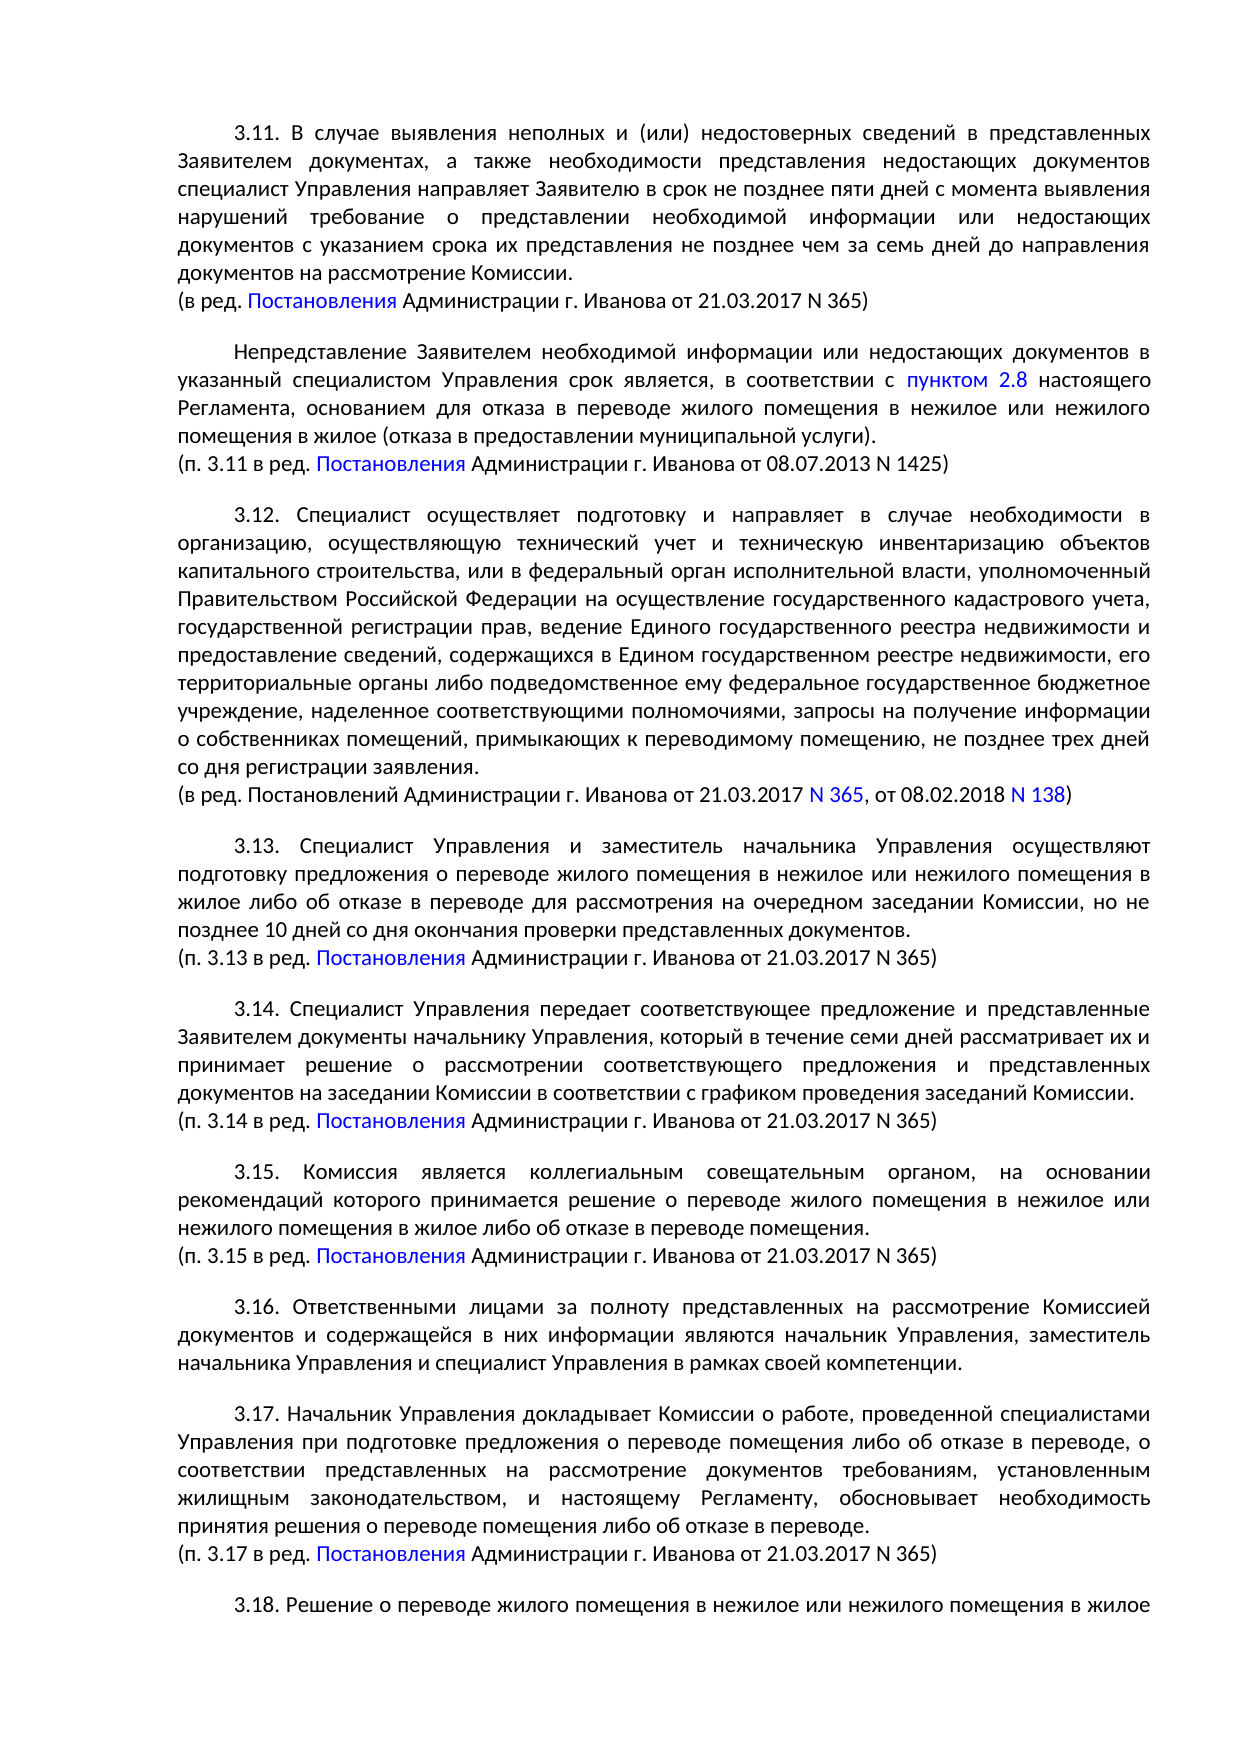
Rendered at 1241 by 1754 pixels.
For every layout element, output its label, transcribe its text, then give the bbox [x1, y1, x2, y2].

text (в ред. Постановления Администрации г. Иванова от 21.03.2017 N 365) [177, 286, 1152, 314]
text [177, 1590, 1152, 1618]
text (п. 3.14 в ред. Постановления Администрации г. Иванова от 21.03.2017 N 365) [177, 1106, 1152, 1134]
text 3.16. Ответственными лицами за полноту представленных на рассмотрение Комиссией документов и содержащейся в них информации являются начальник Управления, заместитель начальника Управления и специалист Управления в рамках своей компетенции. [177, 1292, 1152, 1376]
text 3.11. В случае выявления неполных и (или) недостоверных сведений в представленных Заявителем документах, а также необходимости представления недостающих документов специалист Управления направляет Заявителю в срок не позднее пяти дней с момента выявления нарушений требование о представлении необходимой информации или недостающих документов с указанием срока их представления не позднее чем за семь дней до направления документов на рассмотрение Комиссии. [177, 118, 1152, 286]
text 3.15. Комиссия является коллегиальным совещательным органом, на основании рекомендаций которого принимается решение о переводе жилого помещения в нежилое или нежилого помещения в жилое либо об отказе в переводе помещения. [177, 1157, 1152, 1241]
text (п. 3.11 в ред. Постановления Администрации г. Иванова от 08.07.2013 N 1425) [177, 449, 1152, 477]
text 3.14. Специалист Управления передает соответствующее предложение и представленные Заявителем документы начальнику Управления, который в течение семи дней рассматривает их и принимает решение о рассмотрении соответствующего предложения и представленных документов на заседании Комиссии в соответствии с графиком проведения заседаний Комиссии. [177, 994, 1152, 1106]
text 3.13. Специалист Управления и заместитель начальника Управления осуществляют подготовку предложения о переводе жилого помещения в нежилое или нежилого помещения в жилое либо об отказе в переводе для рассмотрения на очередном заседании Комиссии, но не позднее 10 дней со дня окончания проверки представленных документов. [177, 831, 1152, 943]
text Непредставление Заявителем необходимой информации или недостающих документов в указанный специалистом Управления срок является, в соответствии с пунктом 2.8 настоящего Регламента, основанием для отказа в переводе жилого помещения в нежилое или нежилого помещения в жилое (отказа в предоставлении муниципальной услуги). [177, 337, 1152, 449]
text 3.17. Начальник Управления докладывает Комиссии о работе, проведенной специалистами Управления при подготовке предложения о переводе помещения либо об отказе в переводе, о соответствии представленных на рассмотрение документов требованиям, установленным жилищным законодательством, и настоящему Регламенту, обосновывает необходимость принятия решения о переводе помещения либо об отказе в переводе. [177, 1399, 1152, 1539]
text (п. 3.17 в ред. Постановления Администрации г. Иванова от 21.03.2017 N 365) [177, 1539, 1152, 1567]
text (в ред. Постановлений Администрации г. Иванова от 21.03.2017 N 365, от 08.02.2018 N 138) [177, 780, 1152, 808]
text 3.12. Специалист осуществляет подготовку и направляет в случае необходимости в организацию, осуществляющую технический учет и техническую инвентаризацию объектов капитального строительства, или в федеральный орган исполнительной власти, уполномоченный Правительством Российской Федерации на осуществление государственного кадастрового учета, государственной регистрации прав, ведение Единого государственного реестра недвижимости и предоставление сведений, содержащихся в Едином государственном реестре недвижимости, его территориальные органы либо подведомственное ему федеральное государственное бюджетное учреждение, наделенное соответствующими полномочиями, запросы на получение информации о собственниках помещений, примыкающих к переводимому помещению, не позднее трех дней со дня регистрации заявления. [177, 500, 1152, 780]
text (п. 3.13 в ред. Постановления Администрации г. Иванова от 21.03.2017 N 365) [177, 943, 1152, 971]
text (п. 3.15 в ред. Постановления Администрации г. Иванова от 21.03.2017 N 365) [177, 1241, 1152, 1269]
